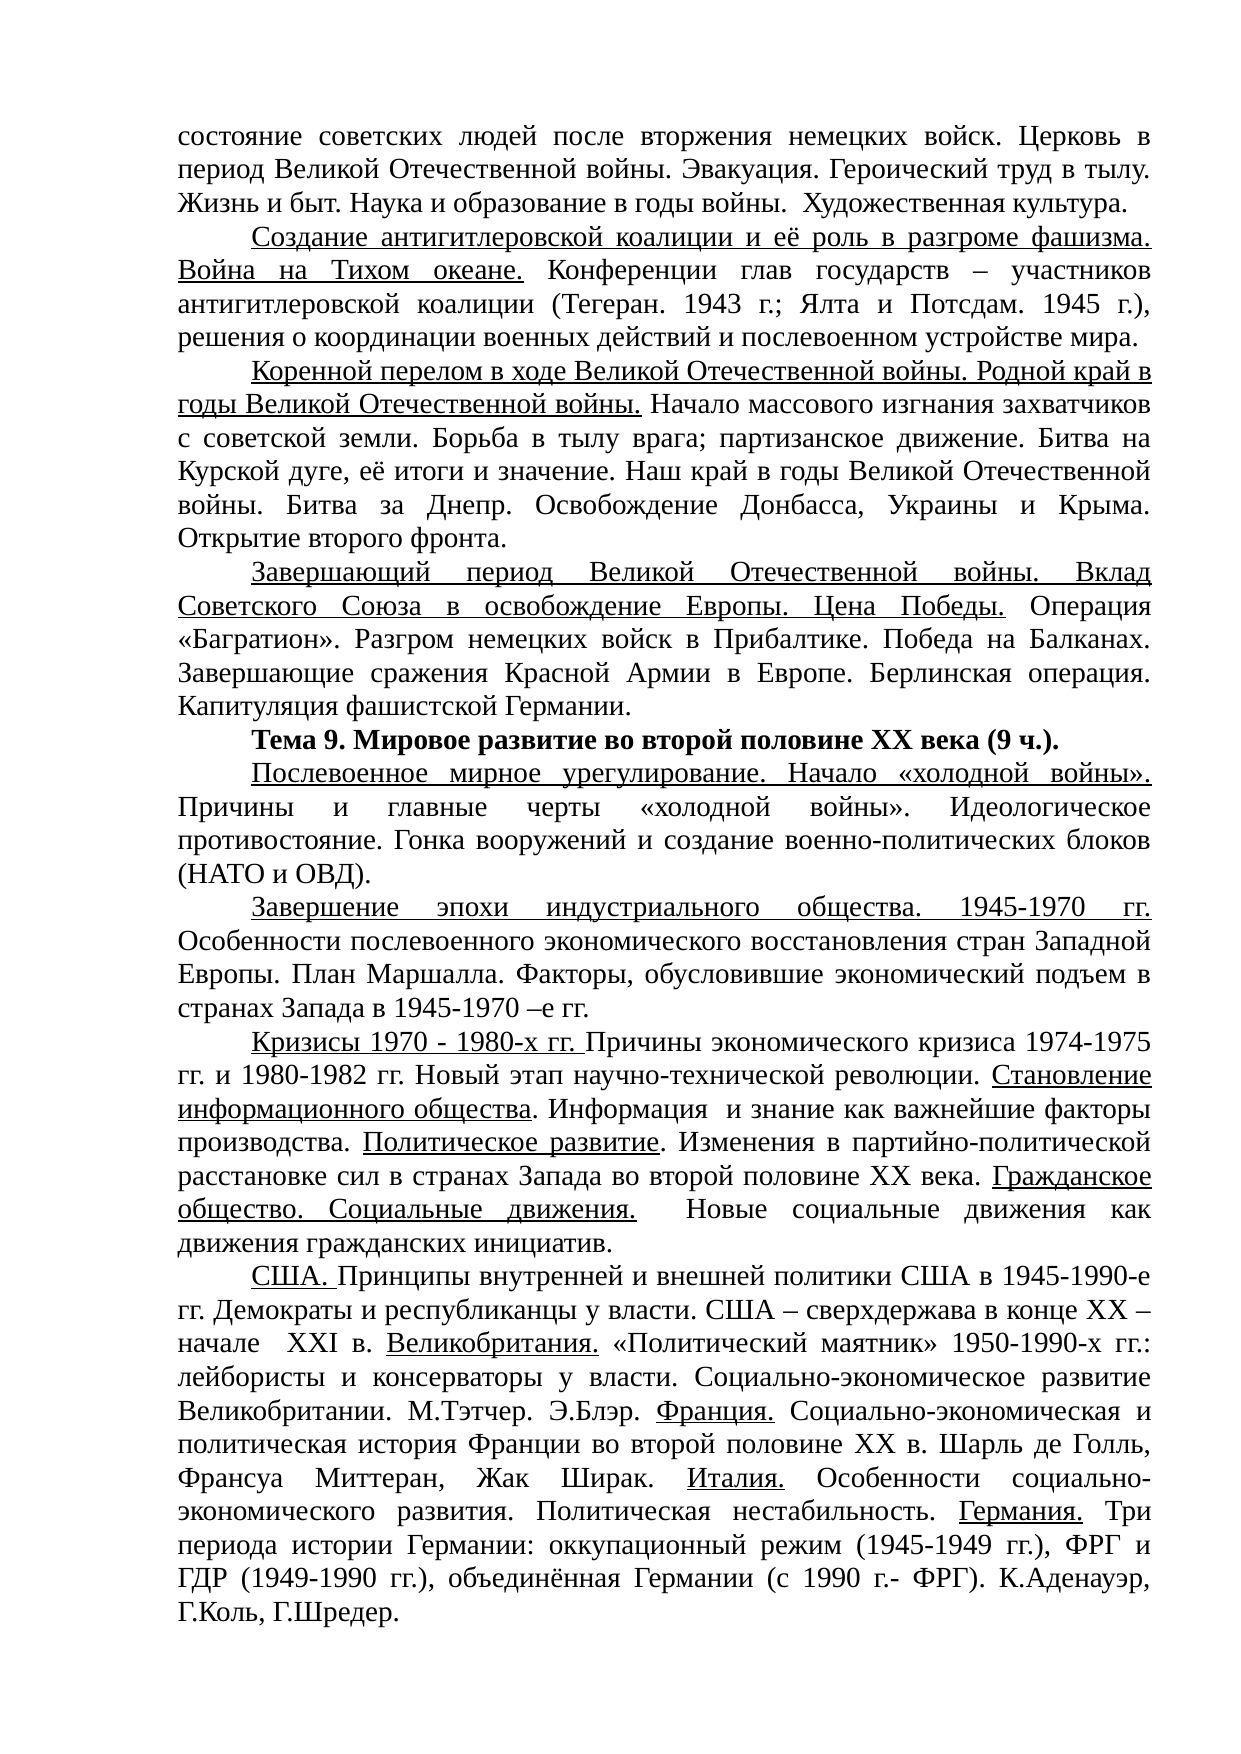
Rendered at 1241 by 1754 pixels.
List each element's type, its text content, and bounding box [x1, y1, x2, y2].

text Тема 9. Мировое развитие во второй половине XX века (9 ч.). [177, 722, 1152, 755]
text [177, 118, 1152, 219]
text Завершение эпохи индустриального общества. 1945-1970 гг. Особенности послевоенного экономического восстановления стран Западной Европы. План Маршалла. Факторы, обусловившие экономический подъем в странах Запада в 1945-1970 –е гг. [177, 889, 1152, 1024]
text Кризисы 1970 - 1980-х гг. Причины экономического кризиса 1974-1975 гг. и 1980-1982 гг. Новый этап научно-технической революции. Становление информационного общества. Информация и знание как важнейшие факторы производства. Политическое развитие. Изменения в партийно-политической расстановке сил в странах Запада во второй половине XX века. Гражданское общество. Социальные движения. Новые социальные движения как движения гражданских инициатив. [177, 1024, 1152, 1258]
text Завершающий период Великой Отечественной войны. Вклад Советского Союза в освобождение Европы. Цена Победы. Операция «Багратион». Разгром немецких войск в Прибалтике. Победа на Балканах. Завершающие сражения Красной Армии в Европе. Берлинская операция. Капитуляция фашистской Германии. [177, 554, 1152, 722]
text Коренной перелом в ходе Великой Отечественной войны. Родной край в годы Великой Отечественной войны. Начало массового изгнания захватчиков с советской земли. Борьба в тылу врага; партизанское движение. Битва на Курской дуге, её итоги и значение. Наш край в годы Великой Отечественной войны. Битва за Днепр. Освобождение Донбасса, Украины и Крыма. Открытие второго фронта. [177, 353, 1152, 554]
text Послевоенное мирное урегулирование. Начало «холодной войны». Причины и главные черты «холодной войны». Идеологическое противостояние. Гонка вооружений и создание военно-политических блоков (НАТО и ОВД). [177, 755, 1152, 889]
text Создание антигитлеровской коалиции и её роль в разгроме фашизма. Война на Тихом океане. Конференции глав государств – участников антигитлеровской коалиции (Тегеран. 1943 г.; Ялта и Потсдам. 1945 г.), решения о координации военных действий и послевоенном устройстве мира. [177, 219, 1152, 353]
text США. Принципы внутренней и внешней политики США в 1945-1990-е гг. Демократы и республиканцы у власти. США – сверхдержава в конце XX –начале XXI в. Великобритания. «Политический маятник» 1950-1990-х гг.: лейбористы и консерваторы у власти. Социально-экономическое развитие Великобритании. М.Тэтчер. Э.Блэр. Франция. Социально-экономическая и политическая история Франции во второй половине XX в. Шарль де Голль, Франсуа Миттеран, Жак Ширак. Италия. Особенности социально-экономического развития. Политическая нестабильность. Германия. Три периода истории Германии: оккупационный режим (1945-1949 гг.), ФРГ и ГДР (1949-1990 гг.), объединённая Германии (с 1990 г.- ФРГ). К.Аденауэр, Г.Коль, Г.Шредер. [177, 1258, 1152, 1627]
